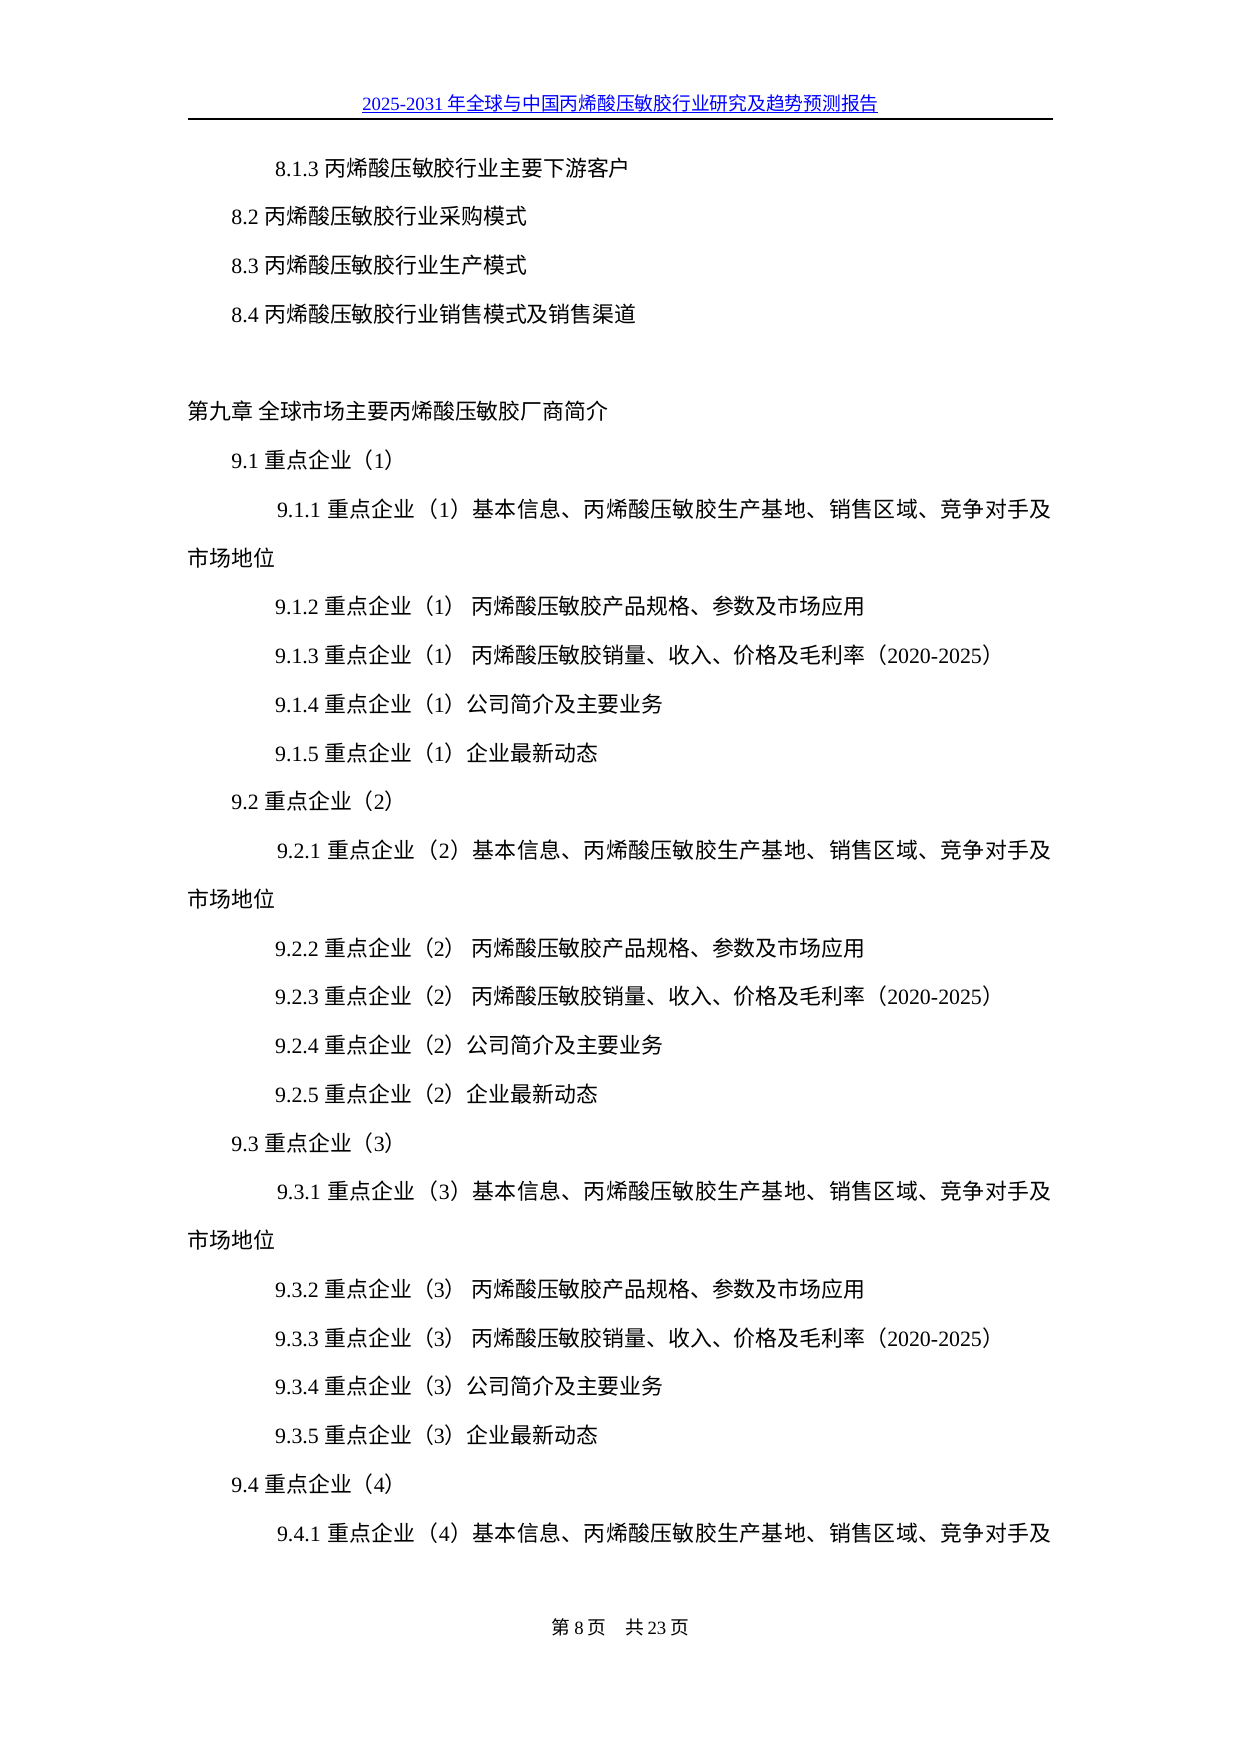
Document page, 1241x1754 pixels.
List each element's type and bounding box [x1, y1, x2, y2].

text [187, 150, 1053, 1548]
